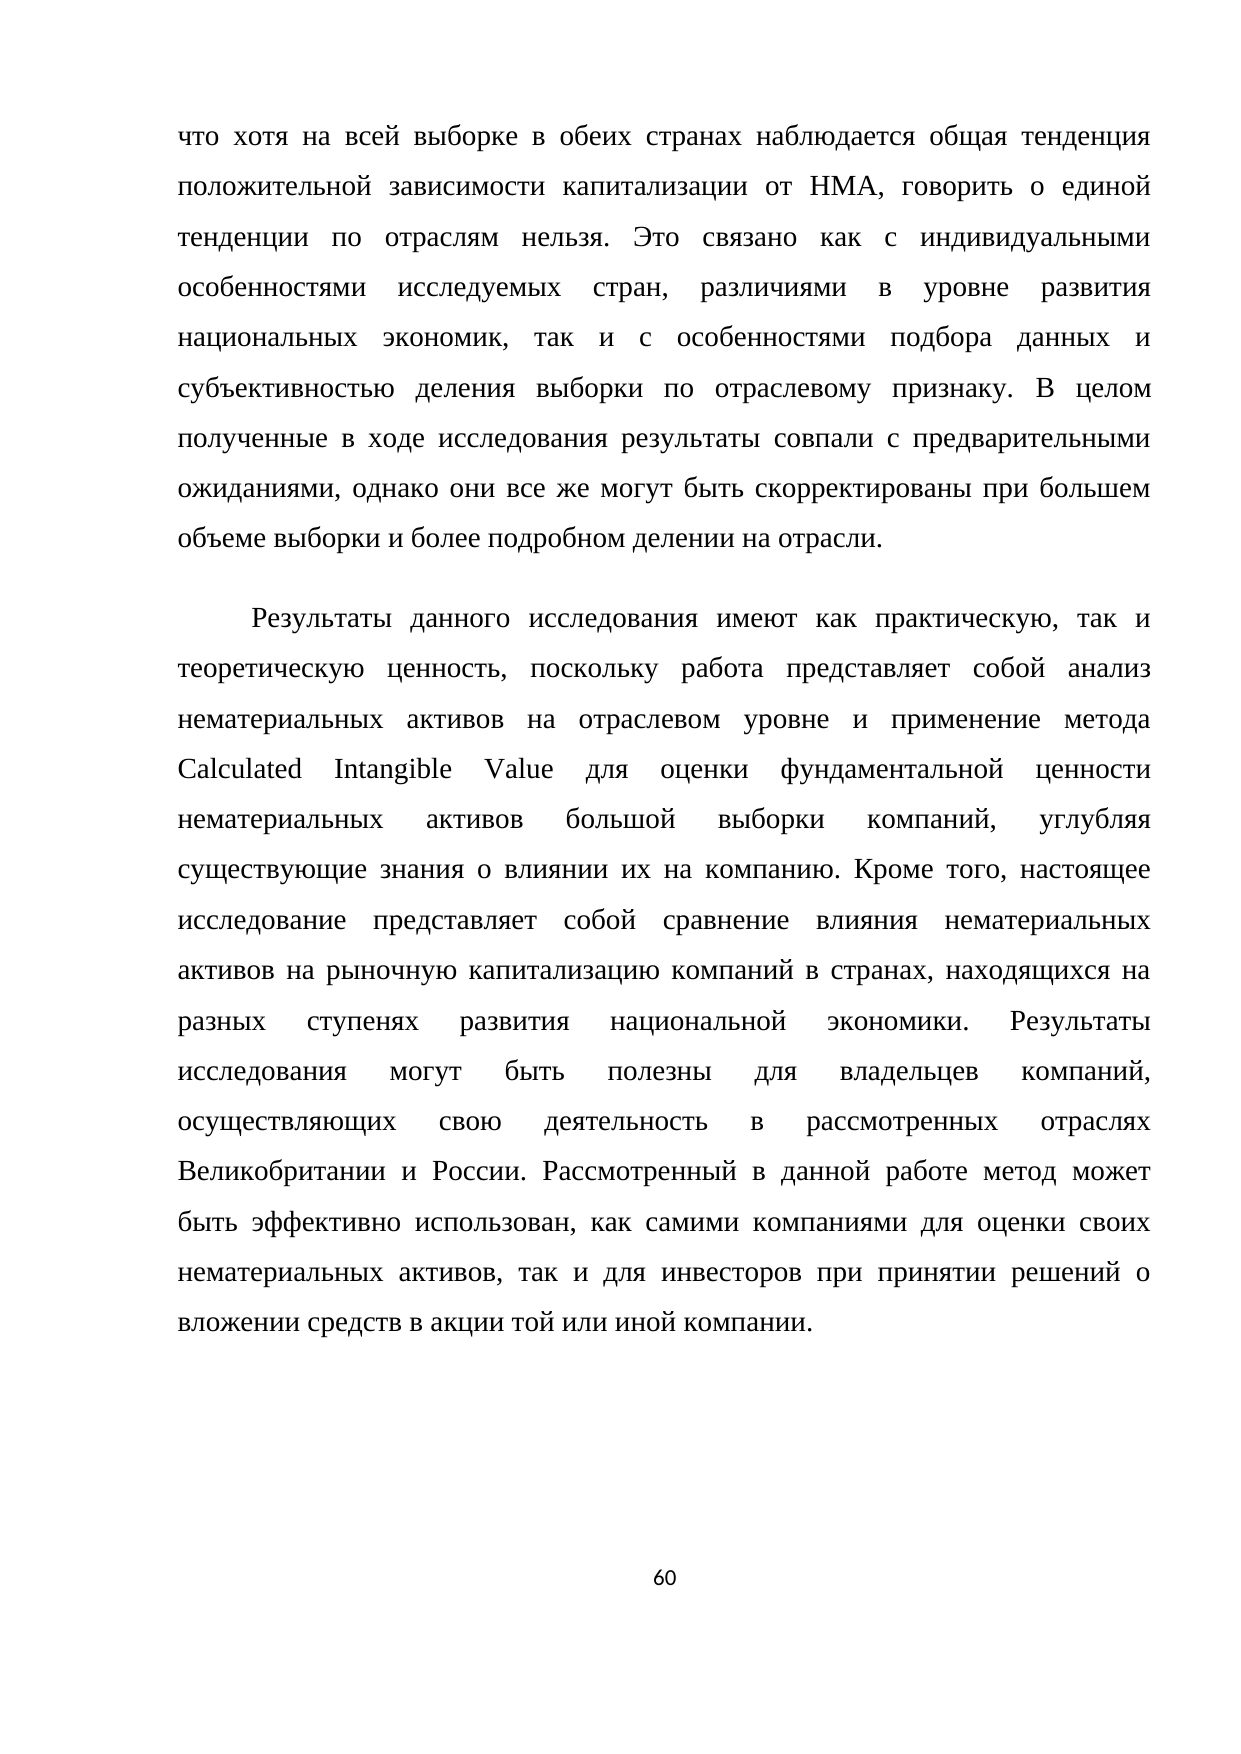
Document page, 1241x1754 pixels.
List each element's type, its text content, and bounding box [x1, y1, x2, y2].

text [177, 118, 1152, 554]
text Результаты данного исследования имеют как практическую, так и теоретическую ценность, поскольку работа представляет собой анализ нематериальных активов на отраслевом уровне и применение метода Calculated Intangible Value для оценки фундаментальной ценности нематериальных активов большой выборки компаний, углубляя существующие знания о влиянии их на компанию. Кроме того, настоящее исследование представляет собой сравнение влияния нематериальных активов на рыночную капитализацию компаний в странах, находящихся на разных ступенях развития национальной экономики. Результаты исследования могут быть полезны для владельцев компаний, осуществляющих свою деятельность в рассмотренных отраслях Великобритании и России. Рассмотренный в данной работе метод может быть эффективно использован, как самими компаниями для оценки своих нематериальных активов, так и для инвесторов при принятии решений о вложении средств в акции той или иной компании. [177, 600, 1152, 1338]
